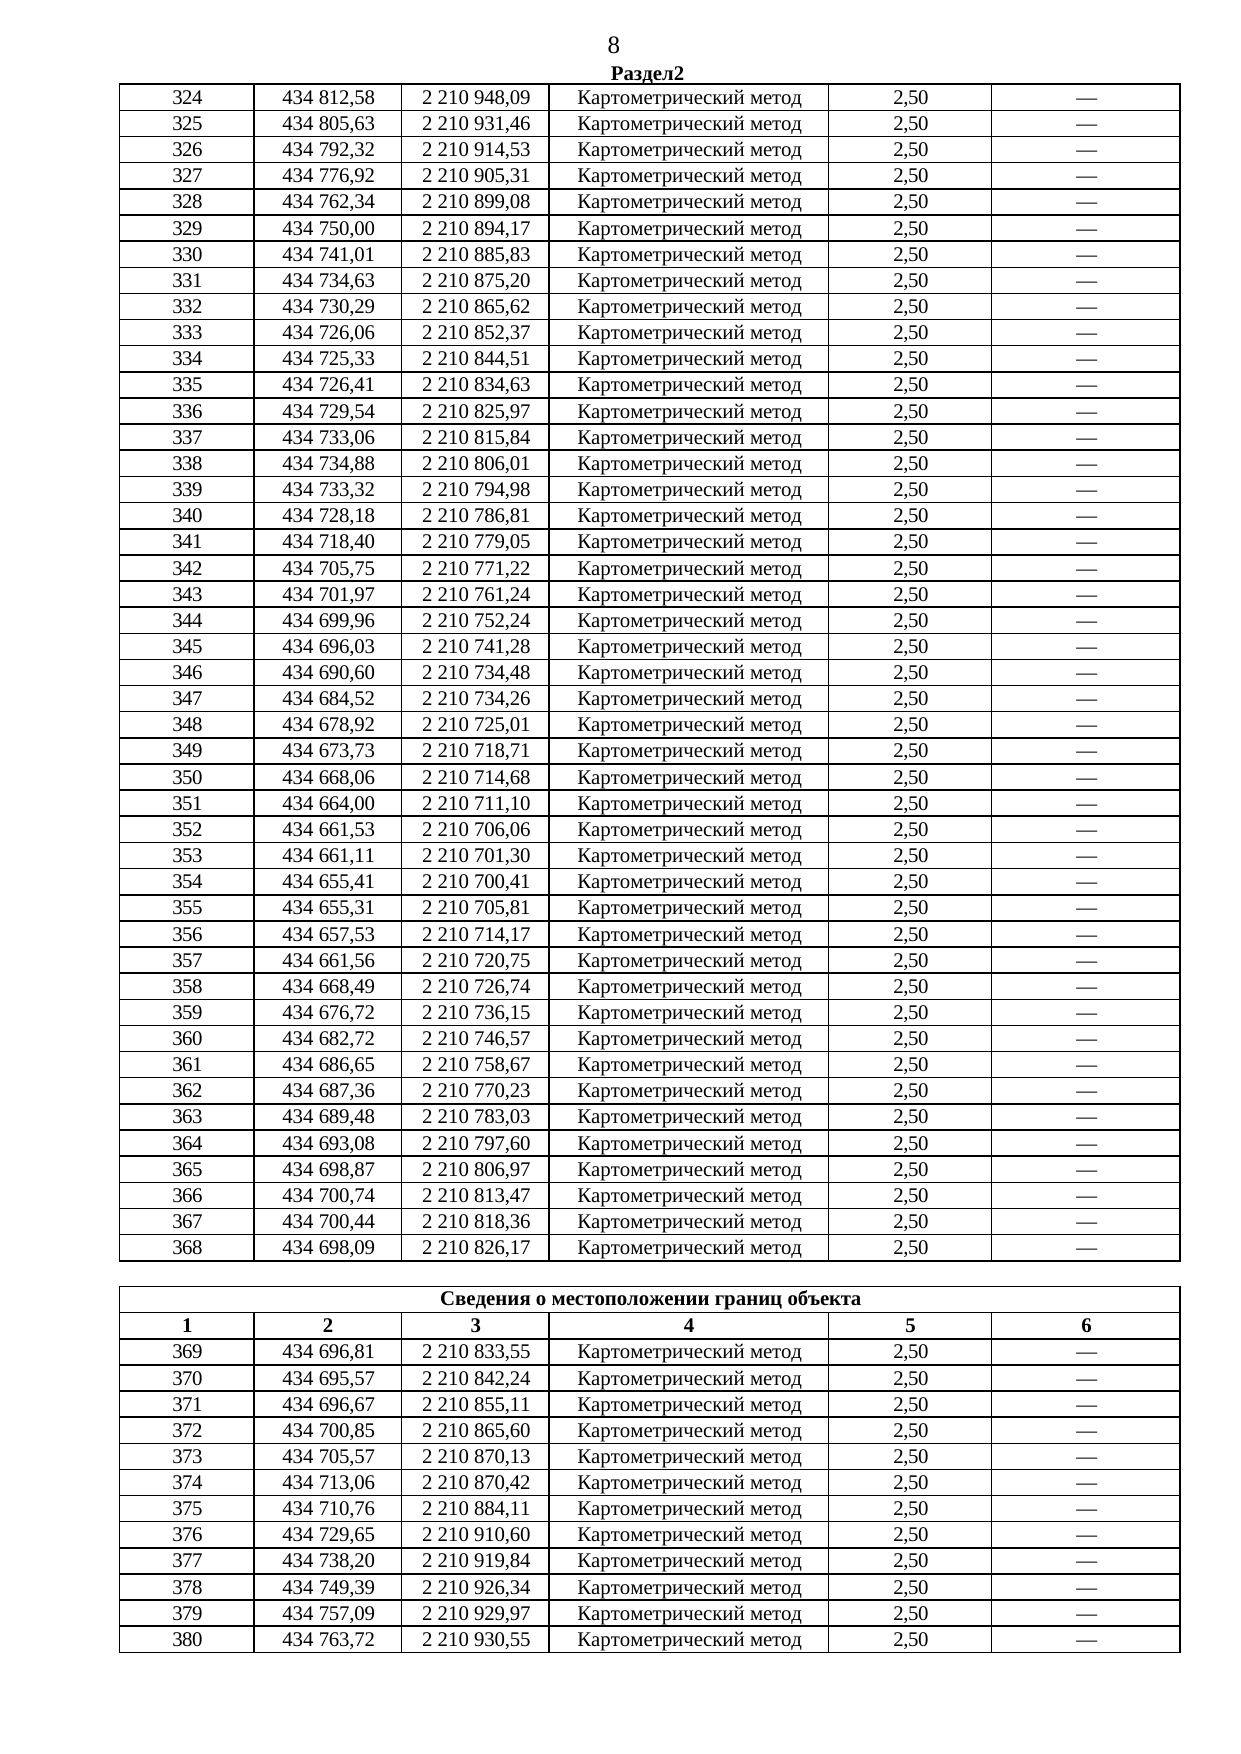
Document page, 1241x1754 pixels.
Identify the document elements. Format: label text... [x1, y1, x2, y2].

table_cell 335 [120, 373, 253, 397]
table_cell 2 210 797,60 [402, 1131, 548, 1155]
table_cell 1 [120, 1313, 253, 1338]
table_cell — [992, 425, 1179, 449]
table_cell 2 210 758,67 [402, 1052, 548, 1077]
table_cell 434 661,11 [255, 843, 401, 868]
table_cell 2 210 720,75 [402, 948, 548, 972]
table_cell Картометрический метод [550, 530, 828, 554]
table_cell 2,50 [829, 503, 991, 528]
table_cell — [992, 1418, 1179, 1442]
table_cell 2 210 806,01 [402, 451, 548, 476]
table_cell 434 687,36 [255, 1078, 401, 1103]
table_cell 328 [120, 190, 253, 214]
table_cell 367 [120, 1209, 253, 1234]
table_cell 434 657,53 [255, 922, 401, 946]
table_cell 2,50 [829, 190, 991, 214]
table_cell 337 [120, 425, 253, 449]
table_cell Картометрический метод [550, 1235, 828, 1260]
table_cell Картометрический метод [550, 1131, 828, 1155]
table_cell 2 210 783,03 [402, 1105, 548, 1129]
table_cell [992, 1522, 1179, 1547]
table_cell 327 [120, 163, 253, 188]
table_cell 2 210 718,71 [402, 739, 548, 763]
table_cell — [992, 1366, 1179, 1390]
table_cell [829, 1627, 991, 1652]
table_cell 2 210 734,48 [402, 660, 548, 685]
table_cell 2 210 885,83 [402, 242, 548, 266]
table_cell — [992, 712, 1179, 737]
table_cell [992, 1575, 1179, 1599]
table_cell 434 700,44 [255, 1209, 401, 1234]
table_cell 2,50 [829, 1026, 991, 1051]
table_cell 6 [992, 1313, 1179, 1338]
table_cell Картометрический метод [550, 1392, 828, 1416]
table_cell — [992, 869, 1179, 894]
table_cell 434 700,85 [255, 1418, 401, 1442]
table_cell Картометрический метод [550, 817, 828, 842]
table_cell 371 [120, 1392, 253, 1416]
table_cell 434 725,33 [255, 346, 401, 371]
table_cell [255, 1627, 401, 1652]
table_cell 2,50 [829, 399, 991, 423]
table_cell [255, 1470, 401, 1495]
table_cell 434 734,88 [255, 451, 401, 476]
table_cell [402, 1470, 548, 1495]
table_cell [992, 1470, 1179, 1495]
table_cell 2 210 736,15 [402, 1000, 548, 1024]
table_cell 359 [120, 1000, 253, 1024]
table_cell 434 701,97 [255, 582, 401, 606]
table_cell 361 [120, 1052, 253, 1077]
table_cell Картометрический метод [550, 608, 828, 632]
table_cell 434 690,60 [255, 660, 401, 685]
table_cell 2,50 [829, 660, 991, 685]
table_cell Картометрический метод [550, 765, 828, 789]
table_cell 350 [120, 765, 253, 789]
table_cell 345 [120, 634, 253, 658]
table_cell 2 210 726,74 [402, 974, 548, 998]
table_cell 2 [255, 1313, 401, 1338]
table_cell 2 210 894,17 [402, 216, 548, 240]
table_cell 434 664,00 [255, 791, 401, 815]
table_cell 434 730,29 [255, 294, 401, 319]
table_cell Картометрический метод [550, 268, 828, 292]
table_cell 2 210 899,08 [402, 190, 548, 214]
table_cell — [992, 294, 1179, 319]
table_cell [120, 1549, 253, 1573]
table_cell 342 [120, 556, 253, 580]
table_cell 2 210 825,97 [402, 399, 548, 423]
table_cell 434 729,54 [255, 399, 401, 423]
table_cell 352 [120, 817, 253, 842]
table_cell 343 [120, 582, 253, 606]
table_cell 2 210 914,53 [402, 137, 548, 162]
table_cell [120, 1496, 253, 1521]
table_cell 2,50 [829, 1105, 991, 1129]
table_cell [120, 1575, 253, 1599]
table_cell 2 210 725,01 [402, 712, 548, 737]
table_cell Картометрический метод [550, 1052, 828, 1077]
table_cell 434 661,53 [255, 817, 401, 842]
table_cell 2,50 [829, 582, 991, 606]
table_cell — [992, 1078, 1179, 1103]
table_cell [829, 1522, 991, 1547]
table_cell 2,50 [829, 896, 991, 920]
table_cell 346 [120, 660, 253, 685]
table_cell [550, 137, 828, 162]
table_cell 4 [550, 1313, 828, 1338]
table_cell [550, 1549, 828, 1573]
table_cell — [992, 320, 1179, 345]
table_cell 434 733,32 [255, 477, 401, 502]
table_cell — [992, 85, 1179, 109]
table_cell — [992, 582, 1179, 606]
table_cell 2 210 752,24 [402, 608, 548, 632]
table_cell — [992, 765, 1179, 789]
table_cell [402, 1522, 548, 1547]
table_cell 2,50 [829, 268, 991, 292]
table_cell 434 705,75 [255, 556, 401, 580]
table_cell Картометрический метод [550, 399, 828, 423]
table_cell 2,50 [829, 1131, 991, 1155]
table_cell — [992, 242, 1179, 266]
table_cell 2,50 [829, 163, 991, 188]
table_cell 373 [120, 1444, 253, 1468]
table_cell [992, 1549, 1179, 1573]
table_cell — [992, 1235, 1179, 1260]
table_cell 2,50 [829, 111, 991, 136]
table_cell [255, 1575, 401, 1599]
table_cell 2,50 [829, 451, 991, 476]
table_cell 2,50 [829, 1340, 991, 1364]
table_cell — [992, 190, 1179, 214]
table_cell Картометрический метод [550, 660, 828, 685]
table_cell 2,50 [829, 686, 991, 711]
table_cell 2 210 700,41 [402, 869, 548, 894]
table_cell Картометрический метод [550, 582, 828, 606]
table_cell 2,50 [829, 477, 991, 502]
table_cell 434 696,67 [255, 1392, 401, 1416]
table_cell 2 210 870,13 [402, 1444, 548, 1468]
table_cell 2,50 [829, 1392, 991, 1416]
table_cell 2,50 [829, 1418, 991, 1442]
table_cell 2,50 [829, 739, 991, 763]
table_cell 434 726,41 [255, 373, 401, 397]
table_cell — [992, 791, 1179, 815]
table_cell 2,50 [829, 608, 991, 632]
table_cell — [992, 1000, 1179, 1024]
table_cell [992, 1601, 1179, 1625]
table_cell 2 210 852,37 [402, 320, 548, 345]
table_cell 434 673,73 [255, 739, 401, 763]
table_cell — [992, 1340, 1179, 1364]
table_cell 364 [120, 1131, 253, 1155]
table_cell 434 762,34 [255, 190, 401, 214]
table_cell 2,50 [829, 216, 991, 240]
table_cell 358 [120, 974, 253, 998]
table_cell Картометрический метод [550, 1444, 828, 1468]
table_cell 333 [120, 320, 253, 345]
table_cell Картометрический метод [550, 974, 828, 998]
table_cell 434 733,06 [255, 425, 401, 449]
table_cell — [992, 268, 1179, 292]
table_cell 434 693,08 [255, 1131, 401, 1155]
table_cell Картометрический метод [550, 1157, 828, 1181]
table_cell 2 210 905,31 [402, 163, 548, 188]
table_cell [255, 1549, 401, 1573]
table_cell 2,50 [829, 85, 991, 109]
table_cell 2,50 [829, 294, 991, 319]
table_cell 2 210 714,68 [402, 765, 548, 789]
table_cell 2 210 706,06 [402, 817, 548, 842]
table_cell — [992, 686, 1179, 711]
table_cell 2,50 [829, 843, 991, 868]
table_cell 2 210 779,05 [402, 530, 548, 554]
table_cell Картометрический метод [550, 320, 828, 345]
table_cell 353 [120, 843, 253, 868]
table_cell — [992, 1026, 1179, 1051]
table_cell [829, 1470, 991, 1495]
table_cell 2 210 931,46 [402, 111, 548, 136]
table_cell 2,50 [829, 765, 991, 789]
table_cell Картометрический метод [550, 869, 828, 894]
table_cell Картометрический метод [550, 425, 828, 449]
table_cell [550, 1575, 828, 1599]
table_cell 2,50 [829, 373, 991, 397]
table_cell 434 698,09 [255, 1235, 401, 1260]
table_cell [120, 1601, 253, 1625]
table_cell 2,50 [829, 791, 991, 815]
table_cell — [992, 660, 1179, 685]
table_cell 2 210 771,22 [402, 556, 548, 580]
table_cell 434 668,06 [255, 765, 401, 789]
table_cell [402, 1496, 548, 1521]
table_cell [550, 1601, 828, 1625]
table_cell 434 699,96 [255, 608, 401, 632]
table_cell — [992, 477, 1179, 502]
table_cell 434 750,00 [255, 216, 401, 240]
table_cell 2 210 818,36 [402, 1209, 548, 1234]
table_cell 2,50 [829, 634, 991, 658]
table_cell — [992, 111, 1179, 136]
table_cell Картометрический метод [550, 1366, 828, 1390]
table_cell — [992, 346, 1179, 371]
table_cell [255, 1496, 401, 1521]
table_cell 347 [120, 686, 253, 711]
table_cell 2,50 [829, 1444, 991, 1468]
table_cell 325 [120, 111, 253, 136]
table_cell Картометрический метод [550, 1418, 828, 1442]
table_cell 370 [120, 1366, 253, 1390]
table_cell 434 696,03 [255, 634, 401, 658]
table_cell — [992, 530, 1179, 554]
table_cell Картометрический метод [550, 190, 828, 214]
table_cell 338 [120, 451, 253, 476]
table_cell 2 210 714,17 [402, 922, 548, 946]
table_cell Картометрический метод [550, 712, 828, 737]
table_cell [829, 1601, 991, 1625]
table_cell Картометрический метод [550, 216, 828, 240]
table_cell 2,50 [829, 869, 991, 894]
table_cell 340 [120, 503, 253, 528]
table_cell 2,50 [829, 1000, 991, 1024]
table_cell Картометрический метод [550, 634, 828, 658]
table_cell — [992, 843, 1179, 868]
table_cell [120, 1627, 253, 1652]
table_cell 2 210 734,26 [402, 686, 548, 711]
table_cell 336 [120, 399, 253, 423]
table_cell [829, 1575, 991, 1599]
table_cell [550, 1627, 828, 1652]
table_cell Картометрический метод [550, 503, 828, 528]
table_cell — [992, 1392, 1179, 1416]
table_cell Картометрический метод [550, 922, 828, 946]
table_cell 434 661,56 [255, 948, 401, 972]
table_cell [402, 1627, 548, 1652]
table_cell 2,50 [829, 948, 991, 972]
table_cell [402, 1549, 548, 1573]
table_cell 2,50 [829, 1052, 991, 1077]
table_cell Картометрический метод [550, 373, 828, 397]
table_cell 326 [120, 137, 253, 162]
table_cell 354 [120, 869, 253, 894]
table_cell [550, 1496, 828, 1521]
table_cell — [992, 1444, 1179, 1468]
table_cell 2,50 [829, 1078, 991, 1103]
table_cell 355 [120, 896, 253, 920]
table_cell 2 210 705,81 [402, 896, 548, 920]
table_cell 2,50 [829, 922, 991, 946]
table_cell — [992, 451, 1179, 476]
table_cell Картометрический метод [550, 843, 828, 868]
table_cell — [992, 1209, 1179, 1234]
table_cell — [992, 948, 1179, 972]
table_cell 374 [120, 1470, 253, 1495]
table_cell Картометрический метод [550, 1000, 828, 1024]
table_cell 2 210 813,47 [402, 1183, 548, 1208]
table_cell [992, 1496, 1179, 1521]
table_cell 2 210 842,24 [402, 1366, 548, 1390]
table_cell 2,50 [829, 1157, 991, 1181]
table_cell Картометрический метод [550, 739, 828, 763]
table_cell 2,50 [829, 1183, 991, 1208]
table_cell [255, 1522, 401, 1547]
table_cell 362 [120, 1078, 253, 1103]
table_cell 434 792,32 [255, 137, 401, 162]
table_cell 2 210 865,62 [402, 294, 548, 319]
table_cell 434 805,63 [255, 111, 401, 136]
table_cell — [992, 974, 1179, 998]
table_cell — [992, 373, 1179, 397]
table_cell Картометрический метод [550, 1105, 828, 1129]
table_cell 2,50 [829, 974, 991, 998]
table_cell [550, 85, 828, 109]
table_cell Картометрический метод [550, 686, 828, 711]
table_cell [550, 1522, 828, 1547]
table_cell 368 [120, 1235, 253, 1260]
table_cell 434 696,81 [255, 1340, 401, 1364]
table_cell 339 [120, 477, 253, 502]
table_cell 2,50 [829, 817, 991, 842]
table_cell 334 [120, 346, 253, 371]
table_cell — [992, 896, 1179, 920]
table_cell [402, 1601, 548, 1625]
table_cell 2 210 855,11 [402, 1392, 548, 1416]
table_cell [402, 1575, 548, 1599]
table_cell 434 695,57 [255, 1366, 401, 1390]
table_cell 434 718,40 [255, 530, 401, 554]
table_cell 369 [120, 1340, 253, 1364]
table_cell 2,50 [829, 1235, 991, 1260]
table_cell 434 689,48 [255, 1105, 401, 1129]
table_cell Картометрический метод [550, 1078, 828, 1103]
table_cell 2 210 806,97 [402, 1157, 548, 1181]
table_cell — [992, 1131, 1179, 1155]
table_cell 5 [829, 1313, 991, 1338]
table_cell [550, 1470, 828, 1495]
table_cell 366 [120, 1183, 253, 1208]
table_cell Картометрический метод [550, 1209, 828, 1234]
table_cell 372 [120, 1418, 253, 1442]
table_cell Картометрический метод [550, 556, 828, 580]
table_cell — [992, 1157, 1179, 1181]
table_cell 2 210 833,55 [402, 1340, 548, 1364]
table_cell 434 776,92 [255, 163, 401, 188]
table_cell 2 210 746,57 [402, 1026, 548, 1051]
table_cell 2,50 [829, 242, 991, 266]
table_cell 360 [120, 1026, 253, 1051]
table_cell Картометрический метод [550, 242, 828, 266]
table_cell 2 210 815,84 [402, 425, 548, 449]
table_cell 434 734,63 [255, 268, 401, 292]
table_cell 2,50 [829, 137, 991, 162]
table_cell 434 676,72 [255, 1000, 401, 1024]
table_cell 2 210 826,17 [402, 1235, 548, 1260]
table_cell 434 682,72 [255, 1026, 401, 1051]
table_cell 2 210 875,20 [402, 268, 548, 292]
table_cell 2,50 [829, 530, 991, 554]
table_cell — [992, 634, 1179, 658]
table_cell — [992, 817, 1179, 842]
table_cell 434 812,58 [255, 85, 401, 109]
table_cell 434 678,92 [255, 712, 401, 737]
table_cell 434 655,31 [255, 896, 401, 920]
table_cell 2 210 834,63 [402, 373, 548, 397]
table_cell 434 686,65 [255, 1052, 401, 1077]
table_cell — [992, 556, 1179, 580]
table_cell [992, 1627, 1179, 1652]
table_cell 2 210 844,51 [402, 346, 548, 371]
table_cell — [992, 739, 1179, 763]
table_cell — [992, 608, 1179, 632]
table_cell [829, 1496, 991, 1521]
table_cell 2 210 786,81 [402, 503, 548, 528]
table_cell Картометрический метод [550, 346, 828, 371]
table_cell Картометрический метод [550, 1340, 828, 1364]
table_cell 344 [120, 608, 253, 632]
table_cell — [992, 503, 1179, 528]
table_cell 2,50 [829, 1209, 991, 1234]
table_cell — [992, 137, 1179, 162]
table_cell Картометрический метод [550, 896, 828, 920]
table_cell — [992, 216, 1179, 240]
table_cell Картометрический метод [550, 1183, 828, 1208]
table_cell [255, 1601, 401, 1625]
table_cell 349 [120, 739, 253, 763]
table_cell 434 668,49 [255, 974, 401, 998]
table_cell 3 [402, 1313, 548, 1338]
table_cell 348 [120, 712, 253, 737]
table_cell — [992, 1105, 1179, 1129]
table_cell Картометрический метод [550, 477, 828, 502]
table_cell 2 210 794,98 [402, 477, 548, 502]
table_cell 357 [120, 948, 253, 972]
table_cell 2,50 [829, 1366, 991, 1390]
table_cell 434 705,57 [255, 1444, 401, 1468]
table_cell Картометрический метод [550, 1026, 828, 1051]
table_cell 2,50 [829, 712, 991, 737]
table_cell 341 [120, 530, 253, 554]
table_cell 2 210 711,10 [402, 791, 548, 815]
table_cell 365 [120, 1157, 253, 1181]
table_cell 363 [120, 1105, 253, 1129]
table_cell 2,50 [829, 320, 991, 345]
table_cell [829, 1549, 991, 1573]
table_cell 434 698,87 [255, 1157, 401, 1181]
table_cell 356 [120, 922, 253, 946]
table_cell 2 210 761,24 [402, 582, 548, 606]
table_cell 2,50 [829, 556, 991, 580]
table_cell 331 [120, 268, 253, 292]
table_cell 332 [120, 294, 253, 319]
table_cell 434 655,41 [255, 869, 401, 894]
table_cell 2 210 701,30 [402, 843, 548, 868]
table_cell — [992, 922, 1179, 946]
table_cell 2 210 948,09 [402, 85, 548, 109]
table_cell Картометрический метод [550, 294, 828, 319]
table_cell 2 210 741,28 [402, 634, 548, 658]
table_header Сведения о местоположении границ объекта [120, 1287, 1179, 1312]
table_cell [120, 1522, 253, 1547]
table_cell — [992, 399, 1179, 423]
table_cell 434 700,74 [255, 1183, 401, 1208]
table_cell 329 [120, 216, 253, 240]
table_cell 434 741,01 [255, 242, 401, 266]
table_cell Картометрический метод [550, 163, 828, 188]
table_cell Картометрический метод [550, 451, 828, 476]
table_cell — [992, 1052, 1179, 1077]
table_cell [550, 111, 828, 136]
table_cell 2 210 770,23 [402, 1078, 548, 1103]
table_cell 2 210 865,60 [402, 1418, 548, 1442]
table_cell — [992, 163, 1179, 188]
table_cell 434 726,06 [255, 320, 401, 345]
table_cell Картометрический метод [550, 948, 828, 972]
table_cell 330 [120, 242, 253, 266]
table_cell Картометрический метод [550, 791, 828, 815]
table_cell 351 [120, 791, 253, 815]
table_cell 434 684,52 [255, 686, 401, 711]
table_cell — [992, 1183, 1179, 1208]
table_cell 324 [120, 85, 253, 109]
table_cell 2,50 [829, 346, 991, 371]
table_cell 2,50 [829, 425, 991, 449]
table_cell 434 728,18 [255, 503, 401, 528]
